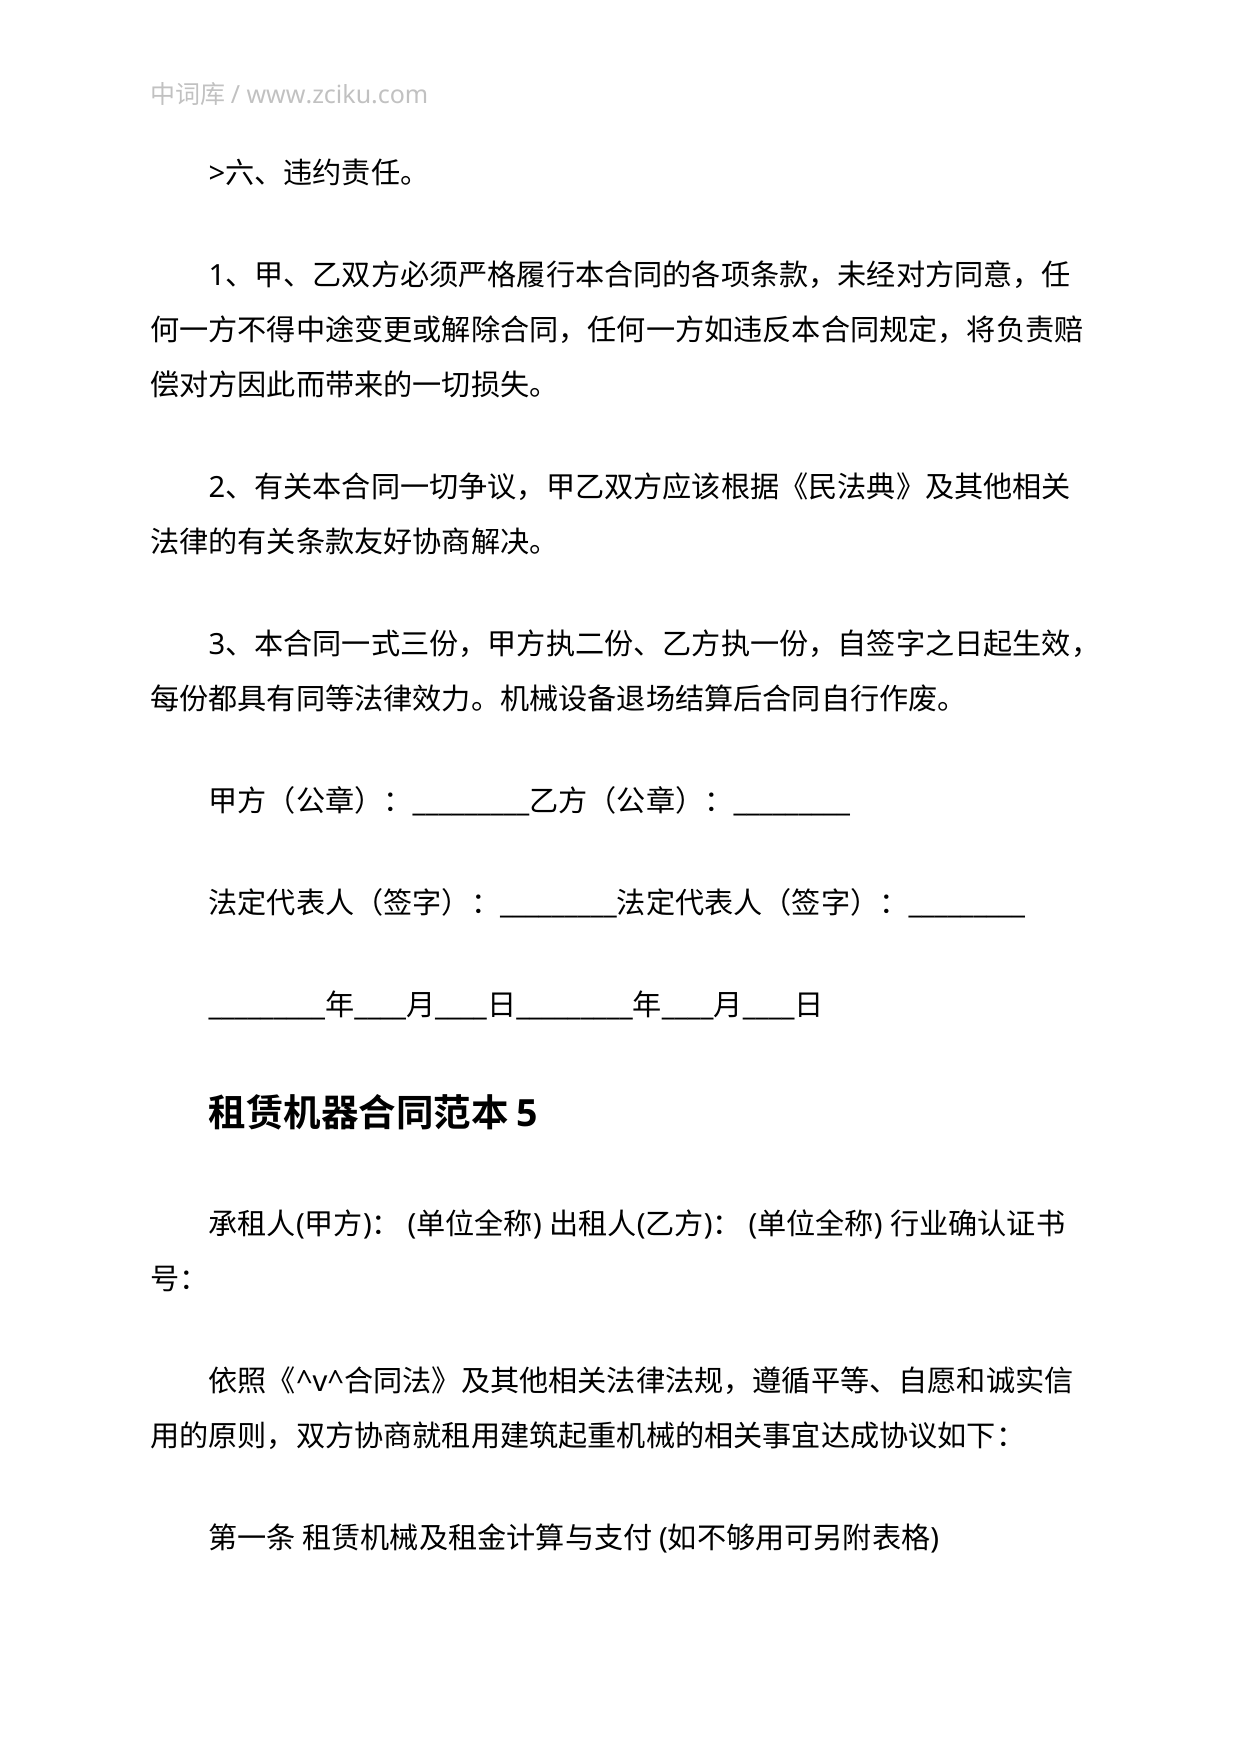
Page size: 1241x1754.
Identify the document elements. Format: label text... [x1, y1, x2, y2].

text 法定代表人（签字）：_________法定代表人（签字）：_________ [150, 879, 1090, 922]
text 3、本合同一式三份，甲方执二份、乙方执一份，自签字之日起生效，每份都具有同等法律效力。机械设备退场结算后合同自行作废。 [150, 620, 1090, 718]
text 承租人(甲方)： (单位全称) 出租人(乙方)： (单位全称) 行业确认证书号： [150, 1201, 1090, 1298]
text _________年____月____日_________年____月____日 [150, 981, 1090, 1023]
text 依照《^v^合同法》及其他相关法律法规，遵循平等、自愿和诚实信用的原则，双方协商就租用建筑起重机械的相关事宜达成协议如下： [150, 1357, 1090, 1455]
text 甲方（公章）：_________乙方（公章）：_________ [150, 777, 1090, 819]
text 租赁机器合同范本5 [150, 1083, 1090, 1138]
text 第一条 租赁机械及租金计算与支付 (如不够用可另附表格) [150, 1514, 1090, 1557]
text 1、甲、乙双方必须严格履行本合同的各项条款，未经对方同意，任何一方不得中途变更或解除合同，任何一方如违反本合同规定，将负责赔偿对方因此而带来的一切损失。 [150, 252, 1090, 404]
text >六、违约责任。 [150, 150, 1090, 192]
text 2、有关本合同一切争议，甲乙双方应该根据《民法典》及其他相关法律的有关条款友好协商解决。 [150, 464, 1090, 561]
